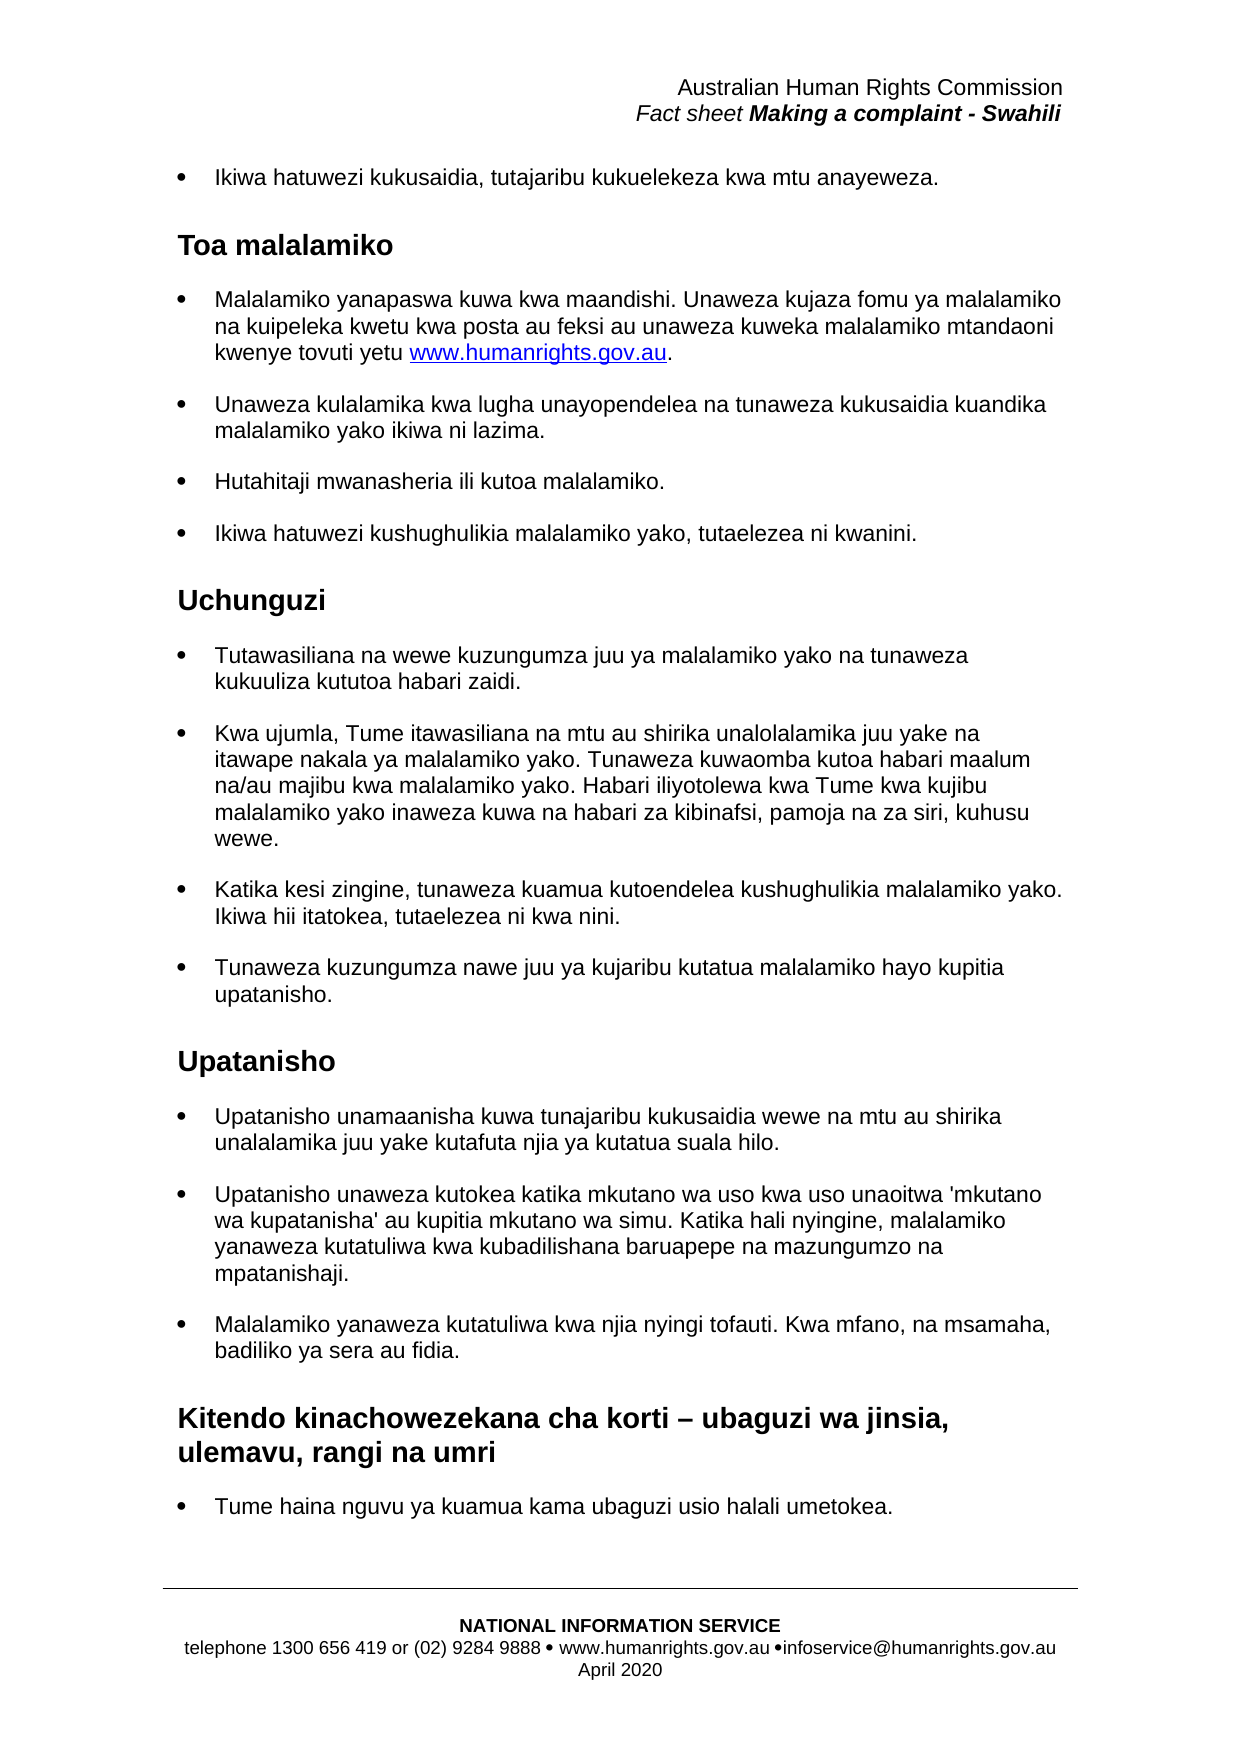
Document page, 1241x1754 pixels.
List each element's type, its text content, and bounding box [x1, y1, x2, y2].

list Tutawasiliana na wewe kuzungumza juu ya malalamiko yako na tunaweza kukuuliza kututoa habari zaidi. [177, 642, 1063, 695]
list Upatanisho unaweza kutokea katika mkutano wa uso kwa uso unaoitwa 'mkutano wa kupatanisha' au kupitia mkutano wa simu. Katika hali nyingine, malalamiko yanaweza kutatuliwa kwa kubadilishana baruapepe na mazungumzo na mpatanishaji. [177, 1181, 1063, 1286]
list Malalamiko yanaweza kutatuliwa kwa njia nyingi tofauti. Kwa mfano, na msamaha, badiliko ya sera au fidia. [177, 1311, 1063, 1364]
subtitle Toa malalamiko [177, 228, 1063, 261]
list Ikiwa hatuwezi kushughulikia malalamiko yako, tutaelezea ni kwanini. [177, 519, 1063, 546]
list Katika kesi zingine, tunaweza kuamua kutoendelea kushughulikia malalamiko yako. Ikiwa hii itatokea, tutaelezea ni kwa nini. [177, 876, 1063, 929]
list Upatanisho unamaanisha kuwa tunajaribu kukusaidia wewe na mtu au shirika unalalamika juu yake kutafuta njia ya kutatua suala hilo. [177, 1103, 1063, 1156]
subtitle Kitendo kinachowezekana cha korti – ubaguzi wa jinsia, ulemavu, rangi na umri [177, 1401, 1063, 1468]
list Tunaweza kuzungumza nawe juu ya kujaribu kutatua malalamiko hayo kupitia upatanisho. [177, 954, 1063, 1007]
subtitle Upatanisho [177, 1044, 1063, 1078]
list Unaweza kulalamika kwa lugha unayopendelea na tunaweza kukusaidia kuandika malalamiko yako ikiwa ni lazima. [177, 391, 1063, 443]
list Tume haina nguvu ya kuamua kama ubaguzi usio halali umetokea. [177, 1493, 1063, 1520]
list Malalamiko yanapaswa kuwa kwa maandishi. Unaweza kujaza fomu ya malalamiko na kuipeleka kwetu kwa posta au feksi au unaweza kuweka malalamiko mtandaoni kwenye tovuti yetu www.humanrights.gov.au. [177, 286, 1063, 366]
list Kwa ujumla, Tume itawasiliana na mtu au shirika unalolalamika juu yake na itawape nakala ya malalamiko yako. Tunaweza kuwaomba kutoa habari maalum na/au majibu kwa malalamiko yako. Habari iliyotolewa kwa Tume kwa kujibu malalamiko yako inaweza kuwa na habari za kibinafsi, pamoja na za siri, kuhusu wewe. [177, 720, 1063, 851]
list Ikiwa hatuwezi kukusaidia, tutajaribu kukuelekeza kwa mtu anayeweza. [177, 164, 1063, 190]
list Hutahitaji mwanasheria ili kutoa malalamiko. [177, 468, 1063, 494]
subtitle Uchunguzi [177, 583, 1063, 617]
